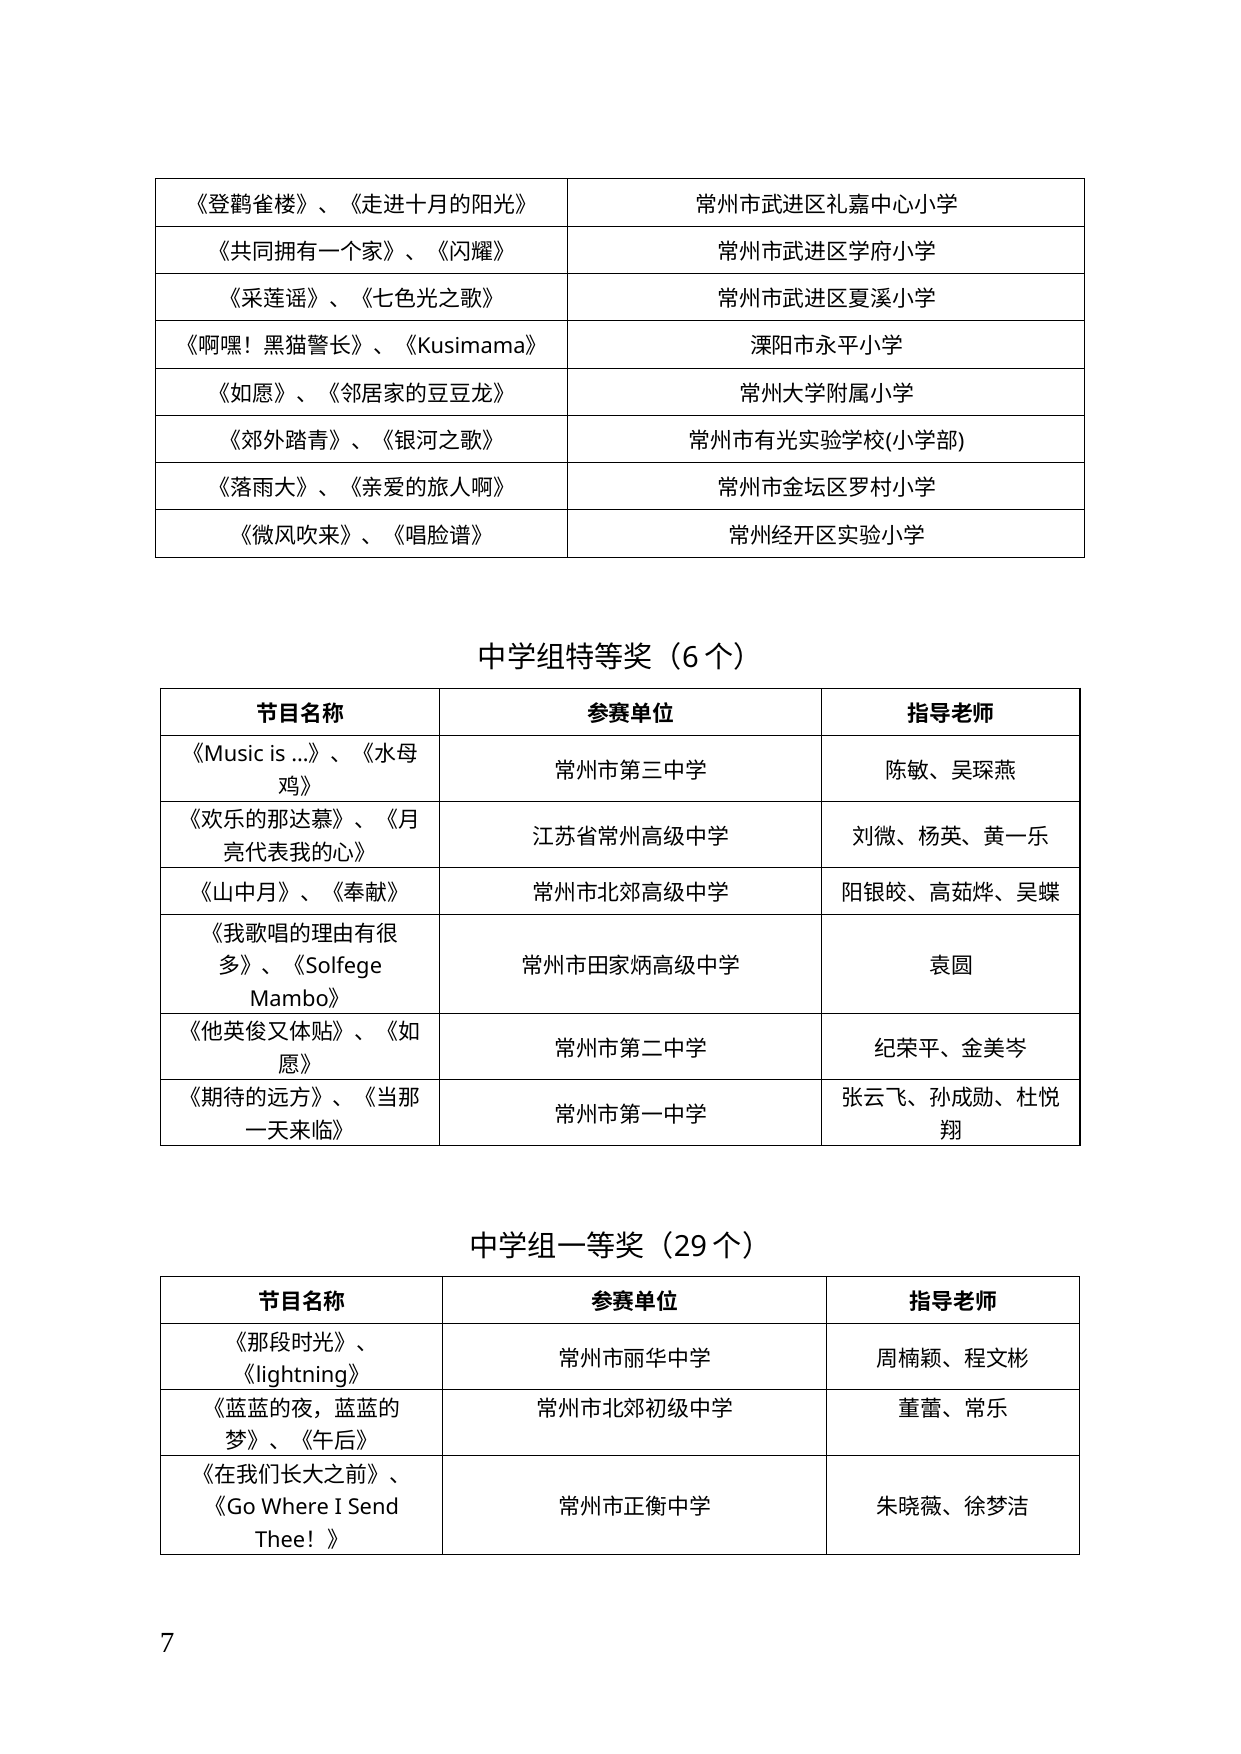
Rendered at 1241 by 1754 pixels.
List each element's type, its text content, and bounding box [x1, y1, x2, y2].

table_header 节目名称 [161, 689, 439, 735]
table_header 指导老师 [822, 689, 1079, 735]
table_cell 江苏省常州高级中学 [440, 802, 821, 867]
table_header 参赛单位 [440, 689, 821, 735]
table_cell 《期待的远方》、《当那一天来临》 [161, 1080, 439, 1145]
table_cell 常州市武进区夏溪小学 [568, 274, 1084, 320]
table_cell 纪荣平、金美岑 [822, 1014, 1079, 1079]
table_cell 常州市第一中学 [440, 1080, 821, 1145]
table_cell 《郊外踏青》、《银河之歌》 [156, 416, 567, 462]
table_cell 朱晓薇、徐梦洁 [827, 1456, 1079, 1554]
table_cell 周楠颖、程文彬 [827, 1324, 1079, 1389]
table_cell 陈敏、吴琛燕 [822, 736, 1079, 801]
table_cell 溧阳市永平小学 [568, 321, 1084, 367]
table_cell 常州市正衡中学 [443, 1456, 826, 1554]
table_cell 《在我们长大之前》、《Go Where I Send Thee！》 [161, 1456, 442, 1554]
table_cell 常州市北郊初级中学 [443, 1390, 826, 1455]
table_cell 《啊嘿！黑猫警长》、《Kusimama》 [156, 321, 567, 367]
table_header 指导老师 [827, 1277, 1079, 1323]
table_cell 常州市丽华中学 [443, 1324, 826, 1389]
table_cell 《共同拥有一个家》、《闪耀》 [156, 227, 567, 273]
table_cell 《他英俊又体贴》、《如愿》 [161, 1014, 439, 1079]
table_cell 《欢乐的那达慕》、《月亮代表我的心》 [161, 802, 439, 867]
table_cell 常州大学附属小学 [568, 369, 1084, 415]
table_cell 常州市有光实验学校(小学部) [568, 416, 1084, 462]
table_cell 常州市第二中学 [440, 1014, 821, 1079]
table_cell 常州市第三中学 [440, 736, 821, 801]
table_cell 《如愿》、《邻居家的豆豆龙》 [156, 369, 567, 415]
table_cell 《蓝蓝的夜，蓝蓝的梦》、《午后》 [161, 1390, 442, 1455]
table_cell 《采莲谣》、《七色光之歌》 [156, 274, 567, 320]
table_header 节目名称 [161, 1277, 442, 1323]
table_cell 张云飞、孙成勋、杜悦翔 [822, 1080, 1079, 1145]
table_cell 常州市武进区学府小学 [568, 227, 1084, 273]
table_cell 袁圆 [822, 915, 1079, 1013]
table_cell 《落雨大》、《亲爱的旅人啊》 [156, 463, 567, 509]
table_cell 《那段时光》、《lightning》 [161, 1324, 442, 1389]
table_cell 阳银皎、高茹烨、吴蝶 [822, 868, 1079, 914]
table_cell 董蕾、常乐 [827, 1390, 1079, 1455]
text 中学组特等奖（6个） [159, 623, 1081, 688]
table_cell 《我歌唱的理由有很多》、《Solfege Mambo》 [161, 915, 439, 1013]
table_cell 常州市北郊高级中学 [440, 868, 821, 914]
table_cell 常州市田家炳高级中学 [440, 915, 821, 1013]
table_cell 《登鹳雀楼》、《走进十月的阳光》 [156, 179, 567, 226]
table_cell 《山中月》、《奉献》 [161, 868, 439, 914]
table_cell 常州市武进区礼嘉中心小学 [568, 179, 1084, 226]
table_cell 常州市金坛区罗村小学 [568, 463, 1084, 509]
table_header 参赛单位 [443, 1277, 826, 1323]
table_cell 《微风吹来》、《唱脸谱》 [156, 510, 567, 557]
table_cell 《Music is …》、《水母鸡》 [161, 736, 439, 801]
text 中学组一等奖（29个） [159, 1211, 1081, 1276]
table_cell 常州经开区实验小学 [568, 510, 1084, 557]
table_cell 刘微、杨英、黄一乐 [822, 802, 1079, 867]
